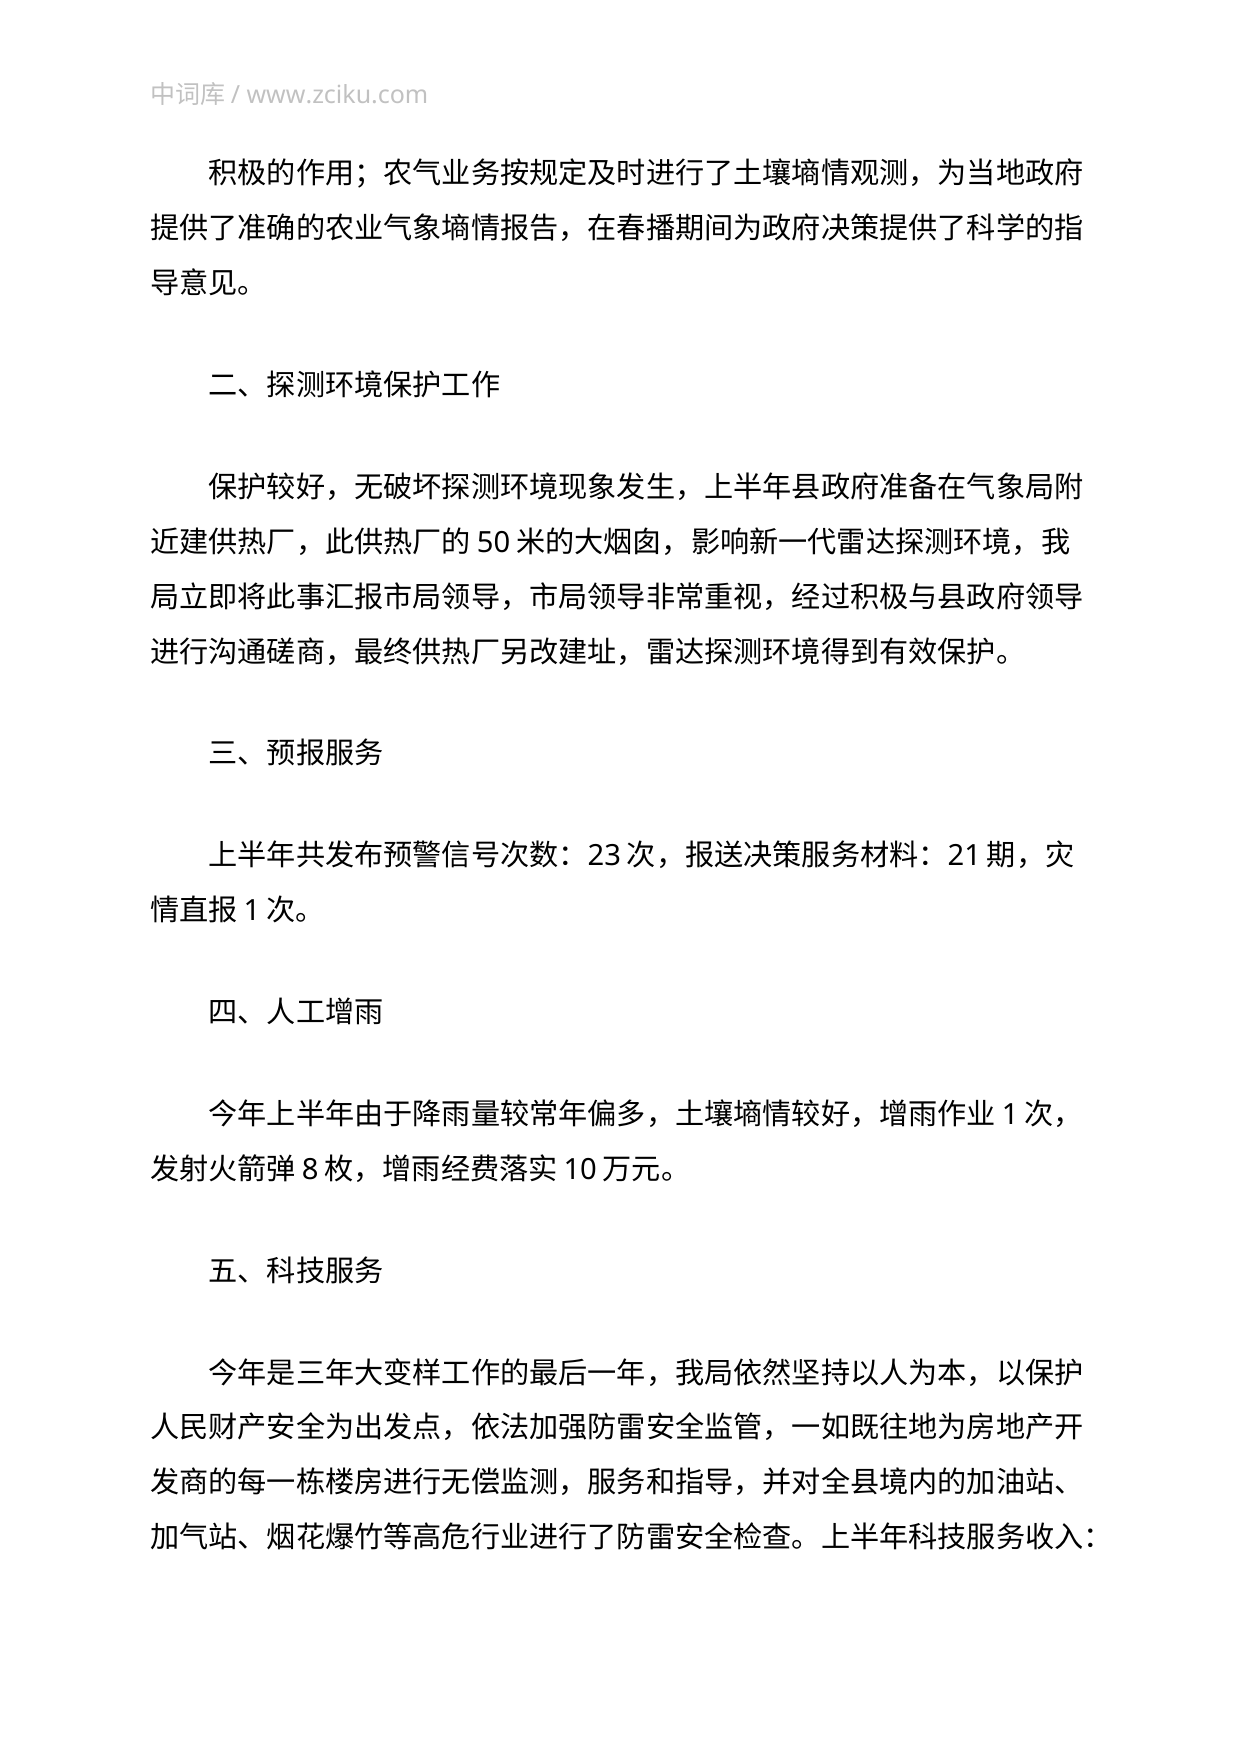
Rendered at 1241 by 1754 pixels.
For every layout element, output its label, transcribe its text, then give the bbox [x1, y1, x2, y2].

text 二、探测环境保护工作 [150, 362, 1090, 404]
text 四、人工增雨 [150, 989, 1090, 1031]
text 三、预报服务 [150, 730, 1090, 772]
text 保护较好，无破坏探测环境现象发生，上半年县政府准备在气象局附近建供热厂，此供热厂的50米的大烟囱，影响新一代雷达探测环境，我局立即将此事汇报市局领导，市局领导非常重视，经过积极与县政府领导进行沟通磋商，最终供热厂另改建址，雷达探测环境得到有效保护。 [150, 463, 1090, 670]
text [150, 1349, 1090, 1556]
text 今年上半年由于降雨量较常年偏多，土壤墒情较好，增雨作业1次，发射火箭弹8枚，增雨经费落实10万元。 [150, 1090, 1090, 1188]
text 上半年共发布预警信号次数：23次，报送决策服务材料：21期，灾情直报1次。 [150, 832, 1090, 929]
text 五、科技服务 [150, 1247, 1090, 1290]
text 积极的作用；农气业务按规定及时进行了土壤墒情观测，为当地政府提供了准确的农业气象墒情报告，在春播期间为政府决策提供了科学的指导意见。 [150, 150, 1090, 302]
